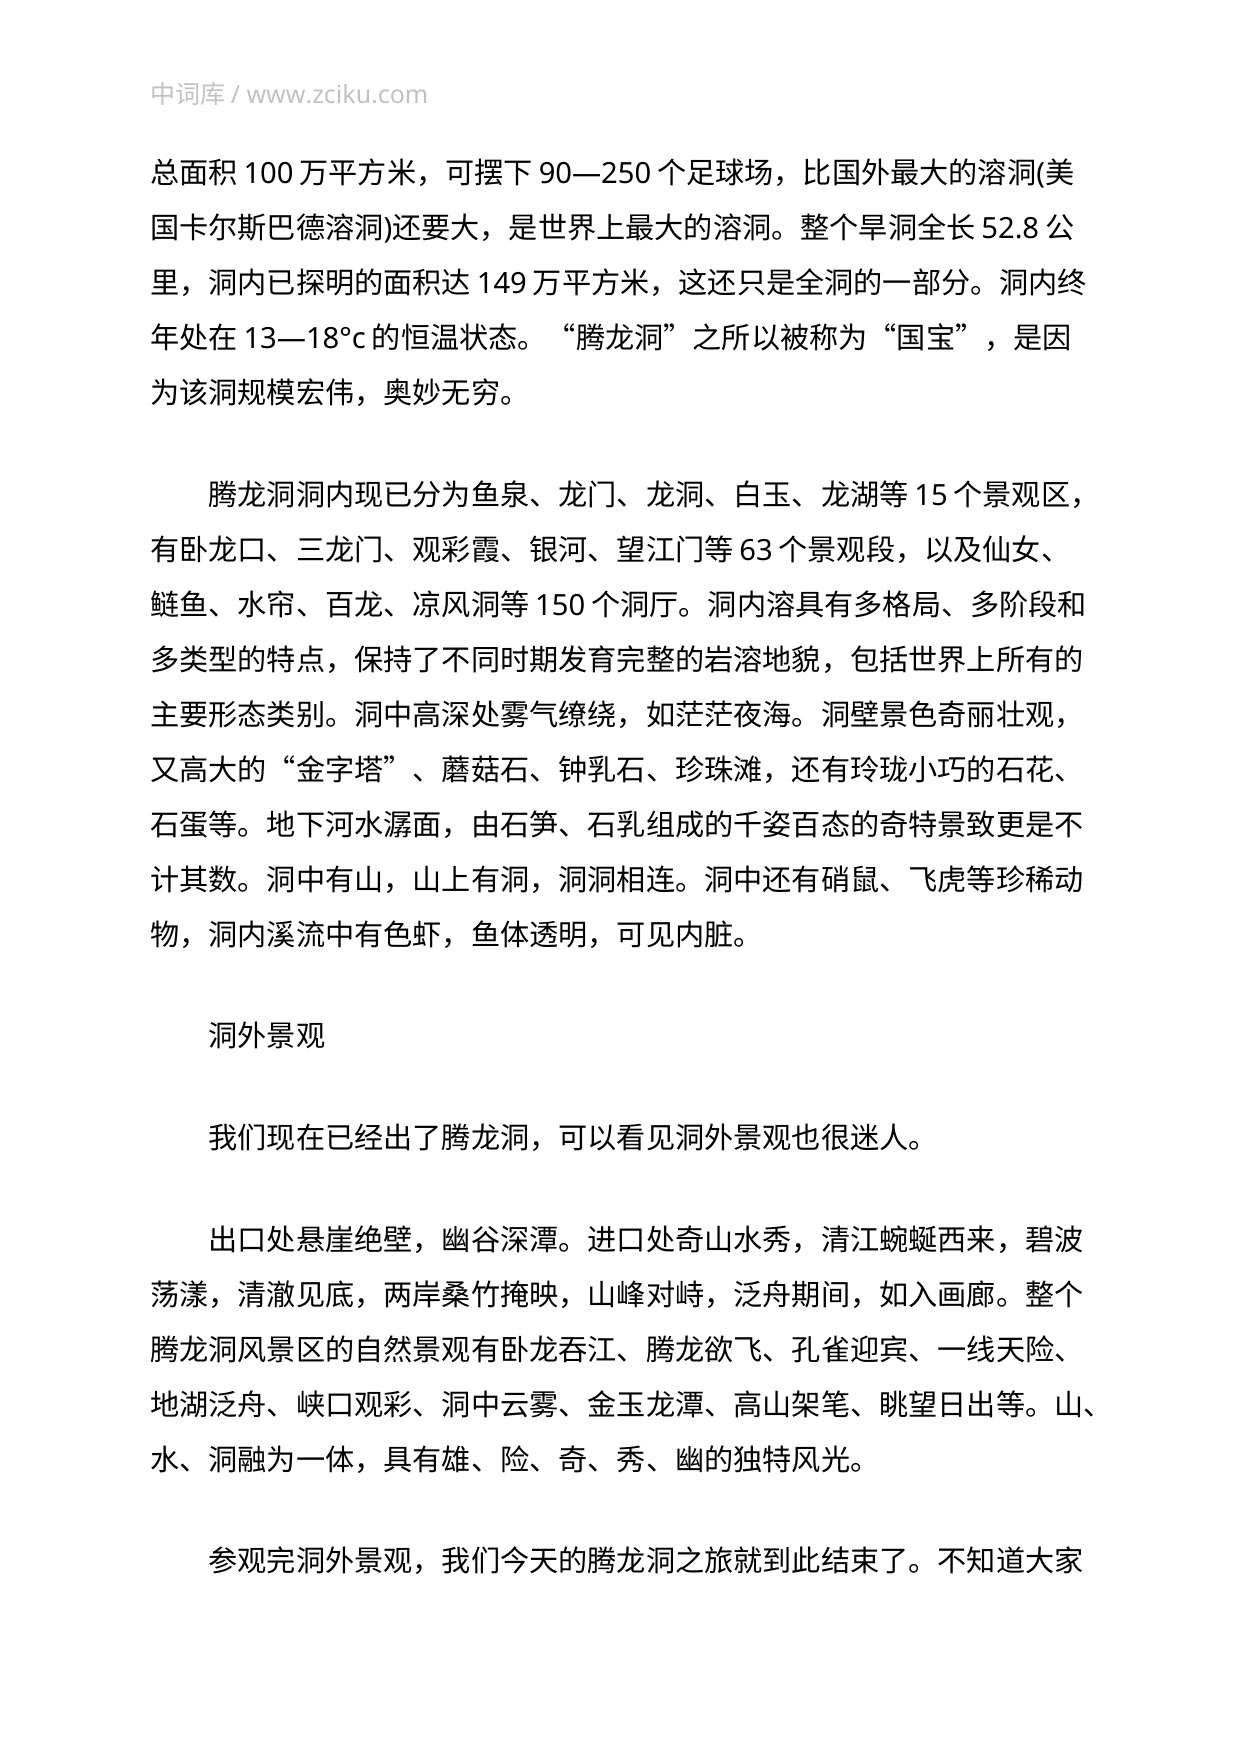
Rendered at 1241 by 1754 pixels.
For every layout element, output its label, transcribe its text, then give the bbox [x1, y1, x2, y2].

text 我们现在已经出了腾龙洞，可以看见洞外景观也很迷人。 [150, 1115, 1090, 1157]
text 洞外景观 [150, 1013, 1090, 1055]
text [150, 150, 1090, 412]
text 出口处悬崖绝壁，幽谷深潭。进口处奇山水秀，清江蜿蜒西来，碧波荡漾，清澈见底，两岸桑竹掩映，山峰对峙，泛舟期间，如入画廊。整个腾龙洞风景区的自然景观有卧龙吞江、腾龙欲飞、孔雀迎宾、一线天险、地湖泛舟、峡口观彩、洞中云雾、金玉龙潭、高山架笔、眺望日出等。山、水、洞融为一体，具有雄、险、奇、秀、幽的独特风光。 [150, 1217, 1090, 1478]
text 腾龙洞洞内现已分为鱼泉、龙门、龙洞、白玉、龙湖等15个景观区，有卧龙口、三龙门、观彩霞、银河、望江门等63个景观段，以及仙女、鲢鱼、水帘、百龙、凉风洞等150个洞厅。洞内溶具有多格局、多阶段和多类型的特点，保持了不同时期发育完整的岩溶地貌，包括世界上所有的主要形态类别。洞中高深处雾气缭绕，如茫茫夜海。洞壁景色奇丽壮观，又高大的“金字塔”、蘑菇石、钟乳石、珍珠滩，还有玲珑小巧的石花、石蛋等。地下河水潺面，由石笋、石乳组成的千姿百态的奇特景致更是不计其数。洞中有山，山上有洞，洞洞相连。洞中还有硝鼠、飞虎等珍稀动物，洞内溪流中有色虾，鱼体透明，可见内脏。 [150, 472, 1090, 953]
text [150, 1538, 1090, 1580]
